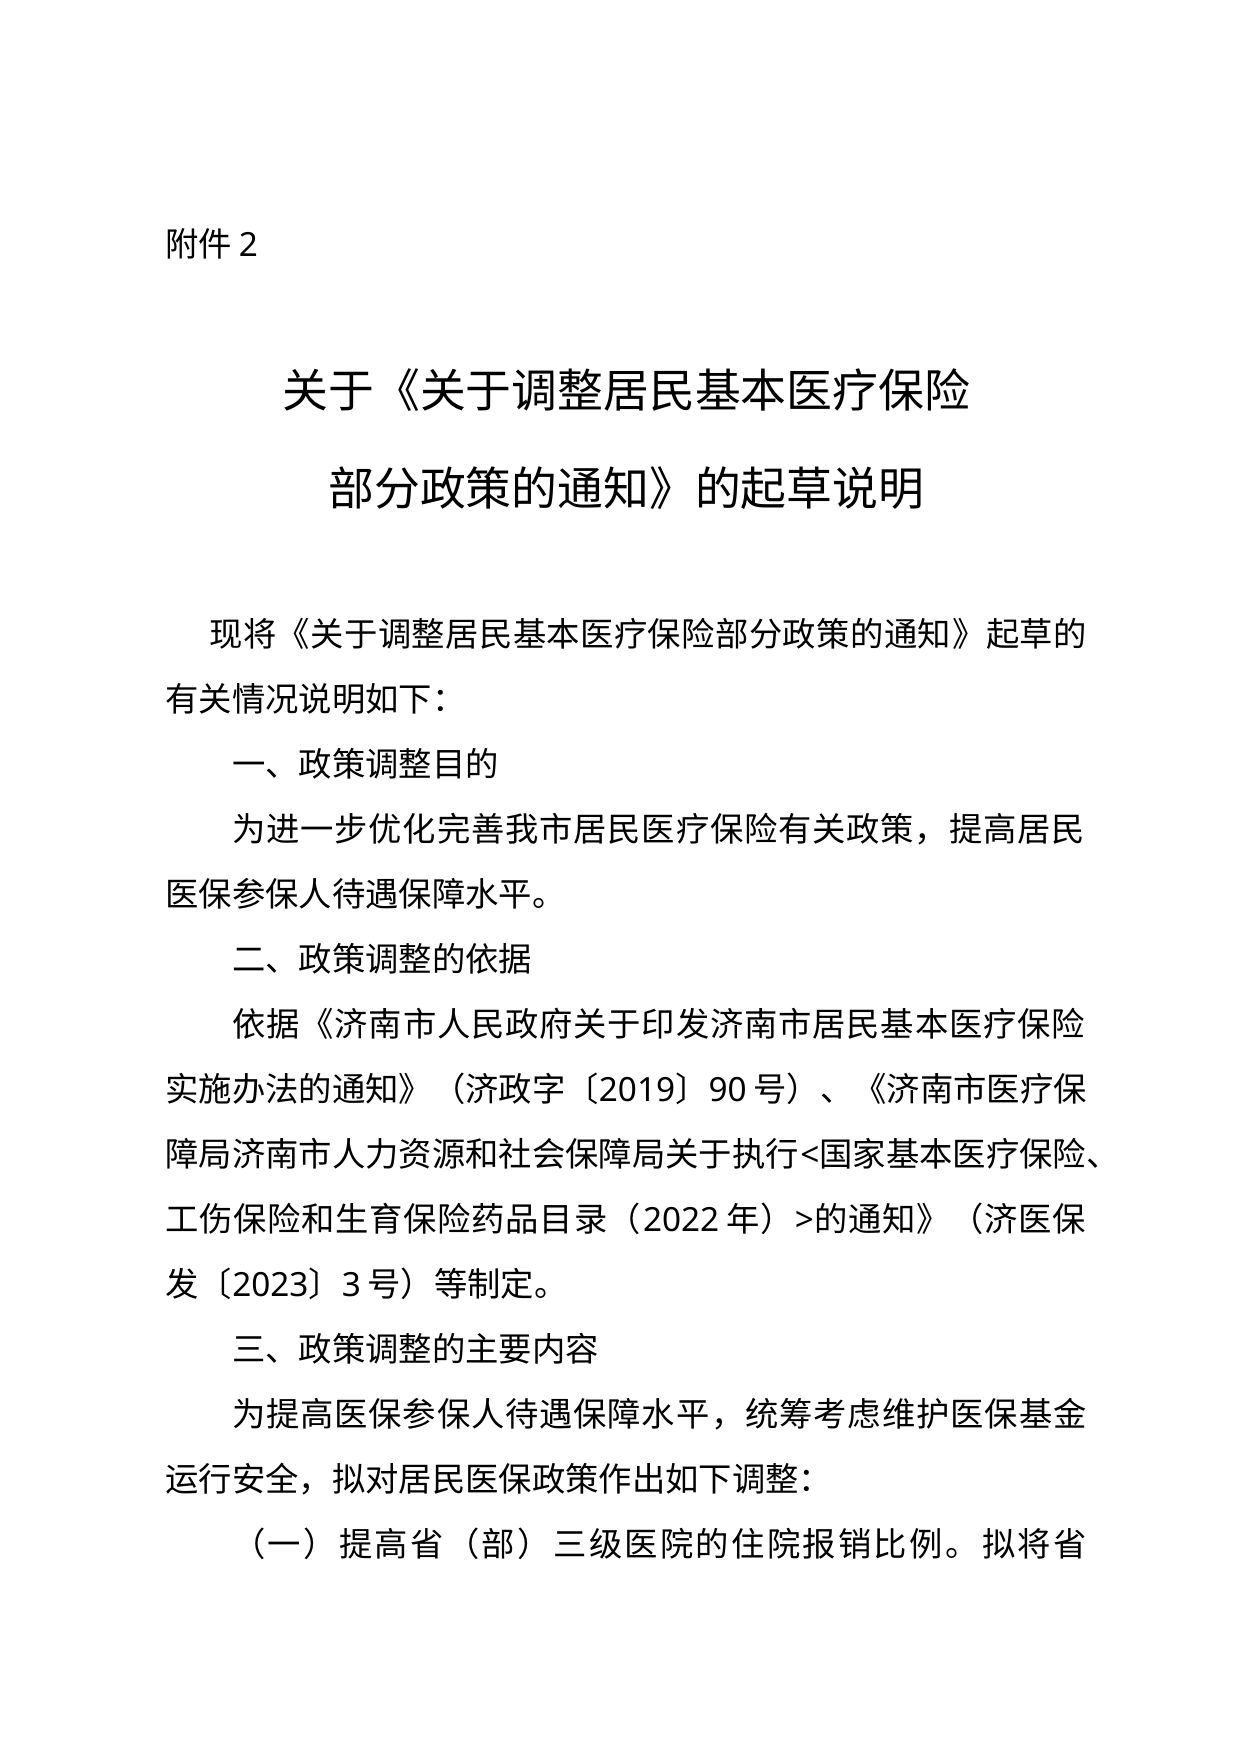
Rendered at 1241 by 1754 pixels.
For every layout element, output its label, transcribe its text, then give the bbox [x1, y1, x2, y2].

list 为提高医保参保人待遇保障水平，统筹考虑维护医保基金运行安全，拟对居民医保政策作出如下调整： [165, 1379, 1087, 1509]
list 政策调整的依据 [165, 924, 1087, 989]
text 为进一步优化完善我市居民医疗保险有关政策，提高居民医保参保人待遇保障水平。 [165, 794, 1087, 924]
text 附件2 [165, 209, 1087, 274]
text 关于《关于调整居民基本医疗保险 [165, 339, 1087, 437]
text 依据《济南市人民政府关于印发济南市居民基本医疗保险实施办法的通知》（济政字〔2019〕90号）、《济南市医疗保障局济南市人力资源和社会保障局关于执行<国家基本医疗保险、工伤保险和生育保险药品目录（2022年）>的通知》（济医保发〔2023〕3号）等制定。 [165, 989, 1087, 1314]
text 现将《关于调整居民基本医疗保险部分政策的通知》起草的有关情况说明如下： [165, 599, 1087, 729]
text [165, 1509, 1087, 1574]
text 部分政策的通知》的起草说明 [165, 437, 1087, 534]
list 三、政策调整的主要内容 [165, 1314, 1087, 1379]
text 一、政策调整目的 [165, 729, 1087, 794]
